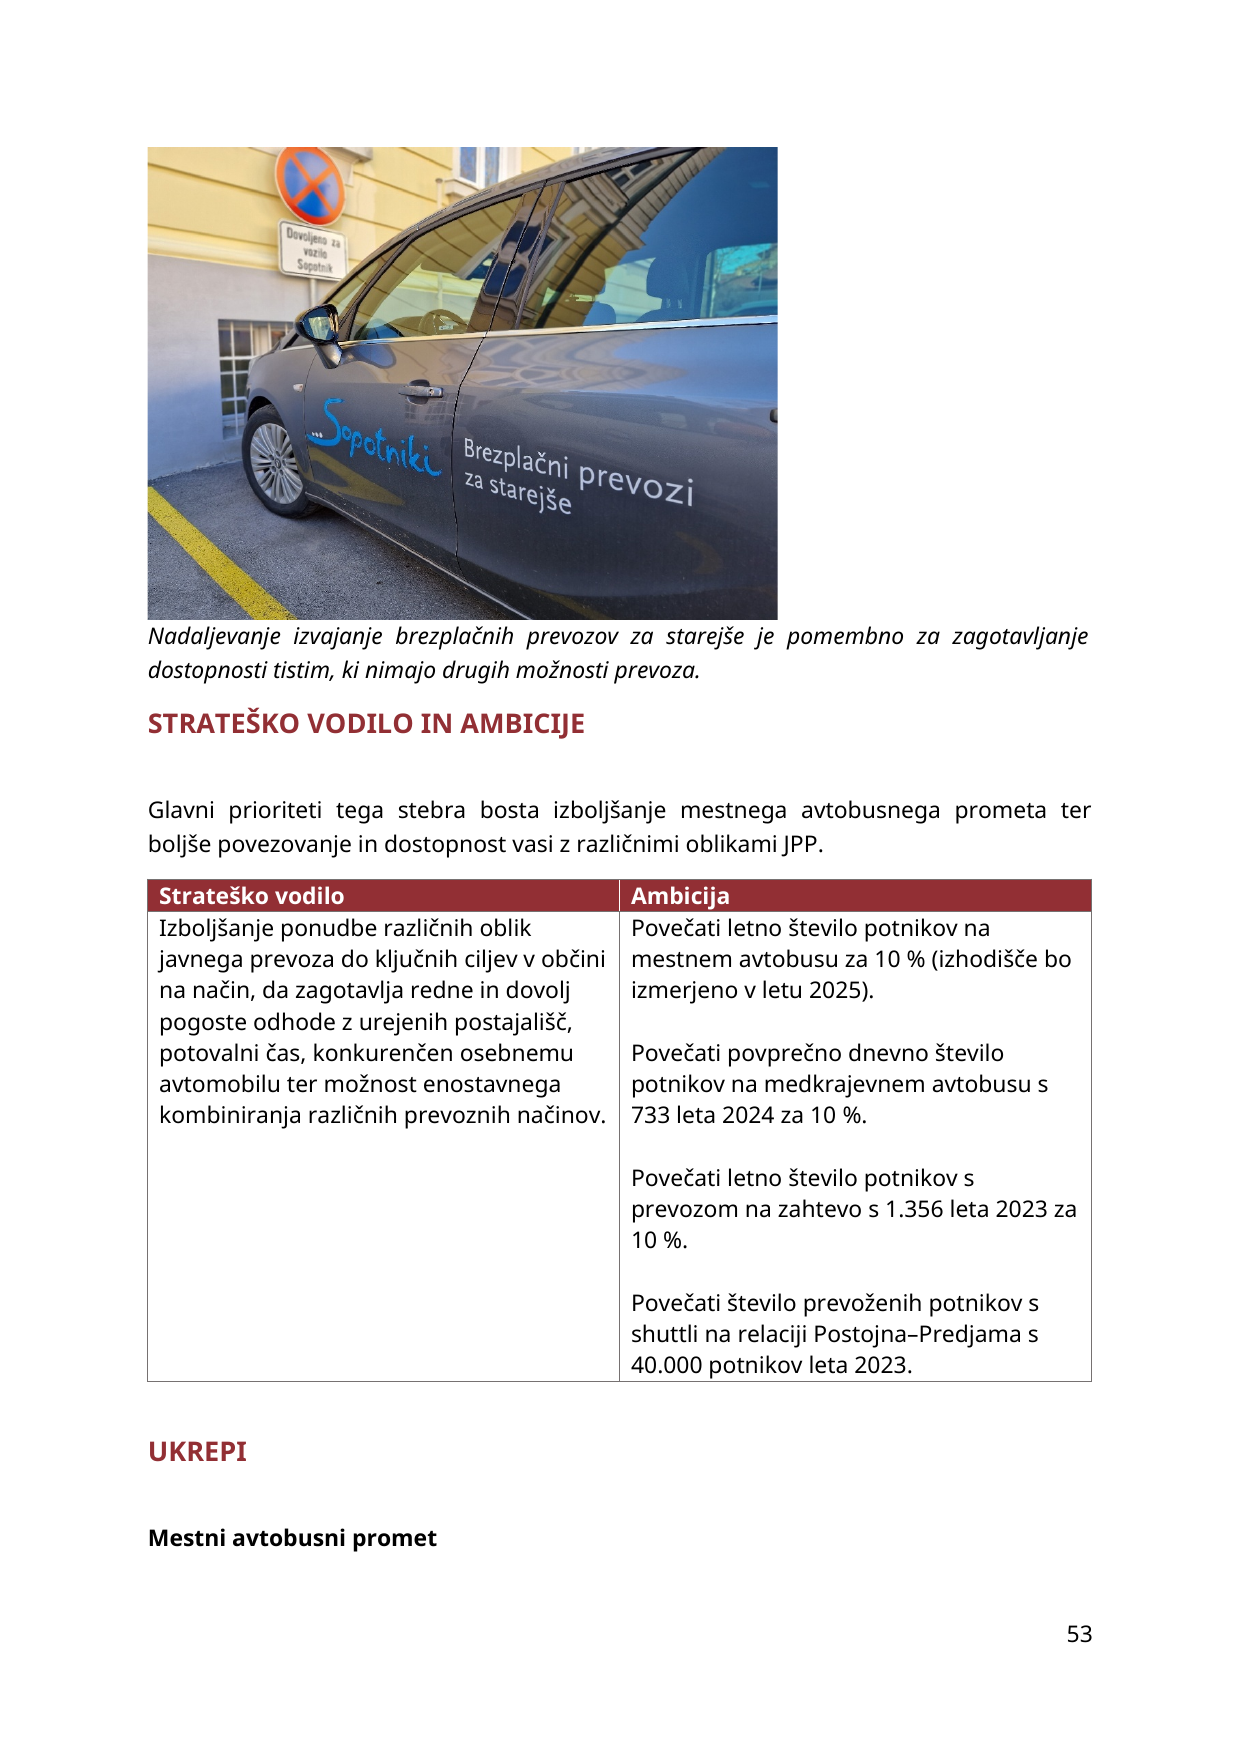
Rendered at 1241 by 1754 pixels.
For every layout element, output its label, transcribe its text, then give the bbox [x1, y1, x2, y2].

subtitle STRATEŠKO VODILO IN AMBICIJE [148, 704, 1093, 741]
text Glavni prioriteti tega stebra bosta izboljšanje mestnega avtobusnega prometa ter boljše povezovanje in dostopnost vasi z različnimi oblikami JPP. [148, 794, 1093, 859]
table_header Strateško vodilo [148, 880, 619, 911]
table_cell Povečati letno število potnikov na mestnem avtobusu za 10 % (izhodišče bo izmerjeno v letu 2025). Povečati povprečno dnevno število potnikov na medkrajevnem avtobusu s 733 leta 2024 za 10 %. Povečati letno število potnikov s prevozom na zahtevo s 1.356 leta 2023 za 10 %. Povečati število prevoženih potnikov s shuttli na relaciji Postojna–Predjama s 40.000 potnikov leta 2023. [620, 912, 1091, 1381]
picture [147, 147, 778, 620]
table_header Ambicija [620, 880, 1091, 911]
text Mestni avtobusni promet [148, 1522, 1093, 1553]
subtitle UKREPI [148, 1432, 1093, 1469]
table_cell Izboljšanje ponudbe različnih oblik javnega prevoza do ključnih ciljev v občini na način, da zagotavlja redne in dovolj pogoste odhode z urejenih postajališč, potovalni čas, konkurenčen osebnemu avtomobilu ter možnost enostavnega kombiniranja različnih prevoznih načinov. [148, 912, 619, 1381]
text Nadaljevanje izvajanje brezplačnih prevozov za starejše je pomembno za zagotavljanje dostopnosti tistim, ki nimajo drugih možnosti prevoza. [148, 620, 1093, 685]
